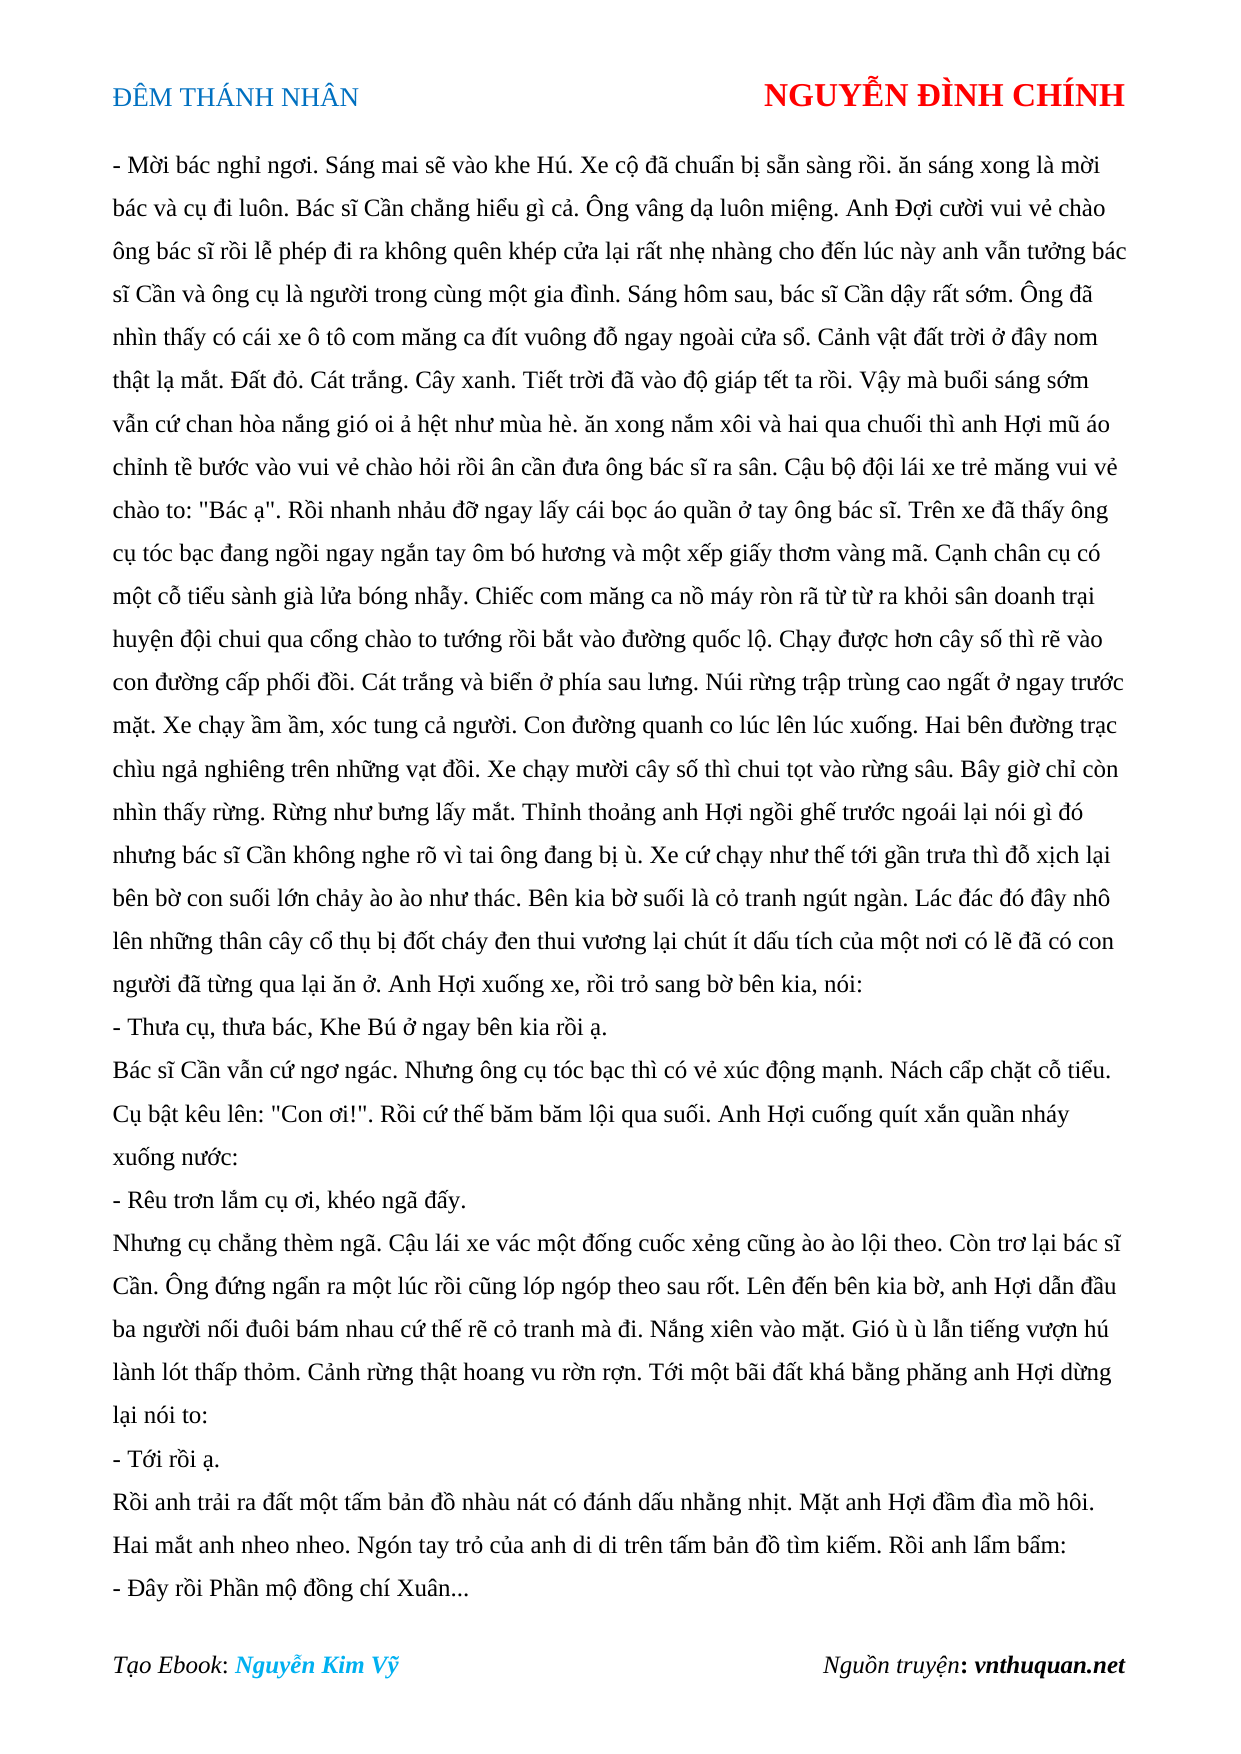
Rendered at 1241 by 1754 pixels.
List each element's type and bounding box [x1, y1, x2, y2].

text [112, 150, 1128, 1602]
